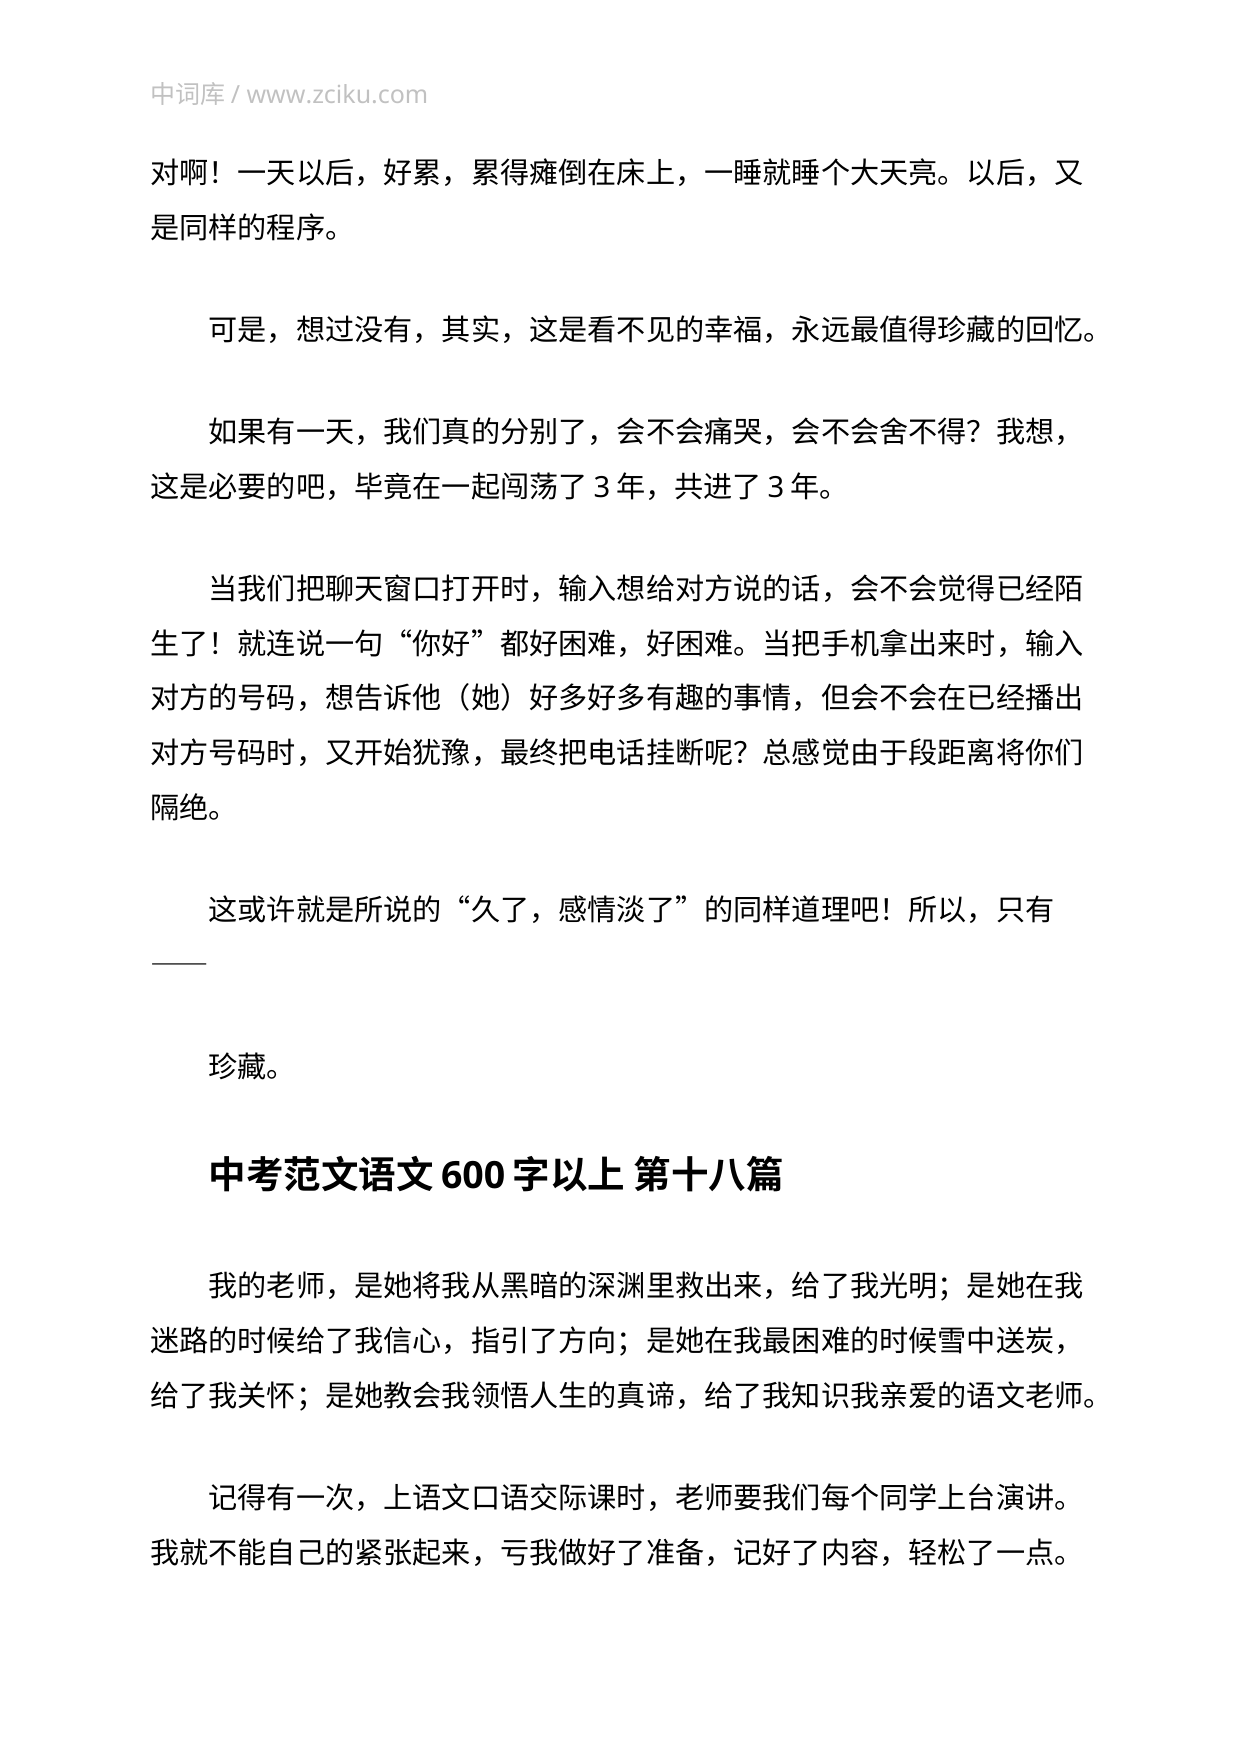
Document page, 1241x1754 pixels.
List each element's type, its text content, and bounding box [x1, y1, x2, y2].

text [150, 150, 1090, 247]
text 如果有一天，我们真的分别了，会不会痛哭，会不会舍不得？我想，这是必要的吧，毕竟在一起闯荡了3年，共进了3年。 [150, 408, 1090, 506]
text 珍藏。 [150, 1043, 1090, 1086]
text 当我们把聊天窗口打开时，输入想给对方说的话，会不会觉得已经陌生了！就连说一句“你好”都好困难，好困难。当把手机拿出来时，输入对方的号码，想告诉他（她）好多好多有趣的事情，但会不会在已经播出对方号码时，又开始犹豫，最终把电话挂断呢？总感觉由于段距离将你们隔绝。 [150, 565, 1090, 827]
text 中考范文语文600字以上 第十八篇 [150, 1145, 1090, 1199]
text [150, 1474, 1090, 1571]
text 我的老师，是她将我从黑暗的深渊里救出来，给了我光明；是她在我迷路的时候给了我信心，指引了方向；是她在我最困难的时候雪中送炭，给了我关怀；是她教会我领悟人生的真谛，给了我知识我亲爱的语文老师。 [150, 1263, 1090, 1415]
text 可是，想过没有，其实，这是看不见的幸福，永远最值得珍藏的回忆。 [150, 307, 1090, 349]
text 这或许就是所说的“久了，感情淡了”的同样道理吧！所以，只有—— [150, 887, 1090, 984]
